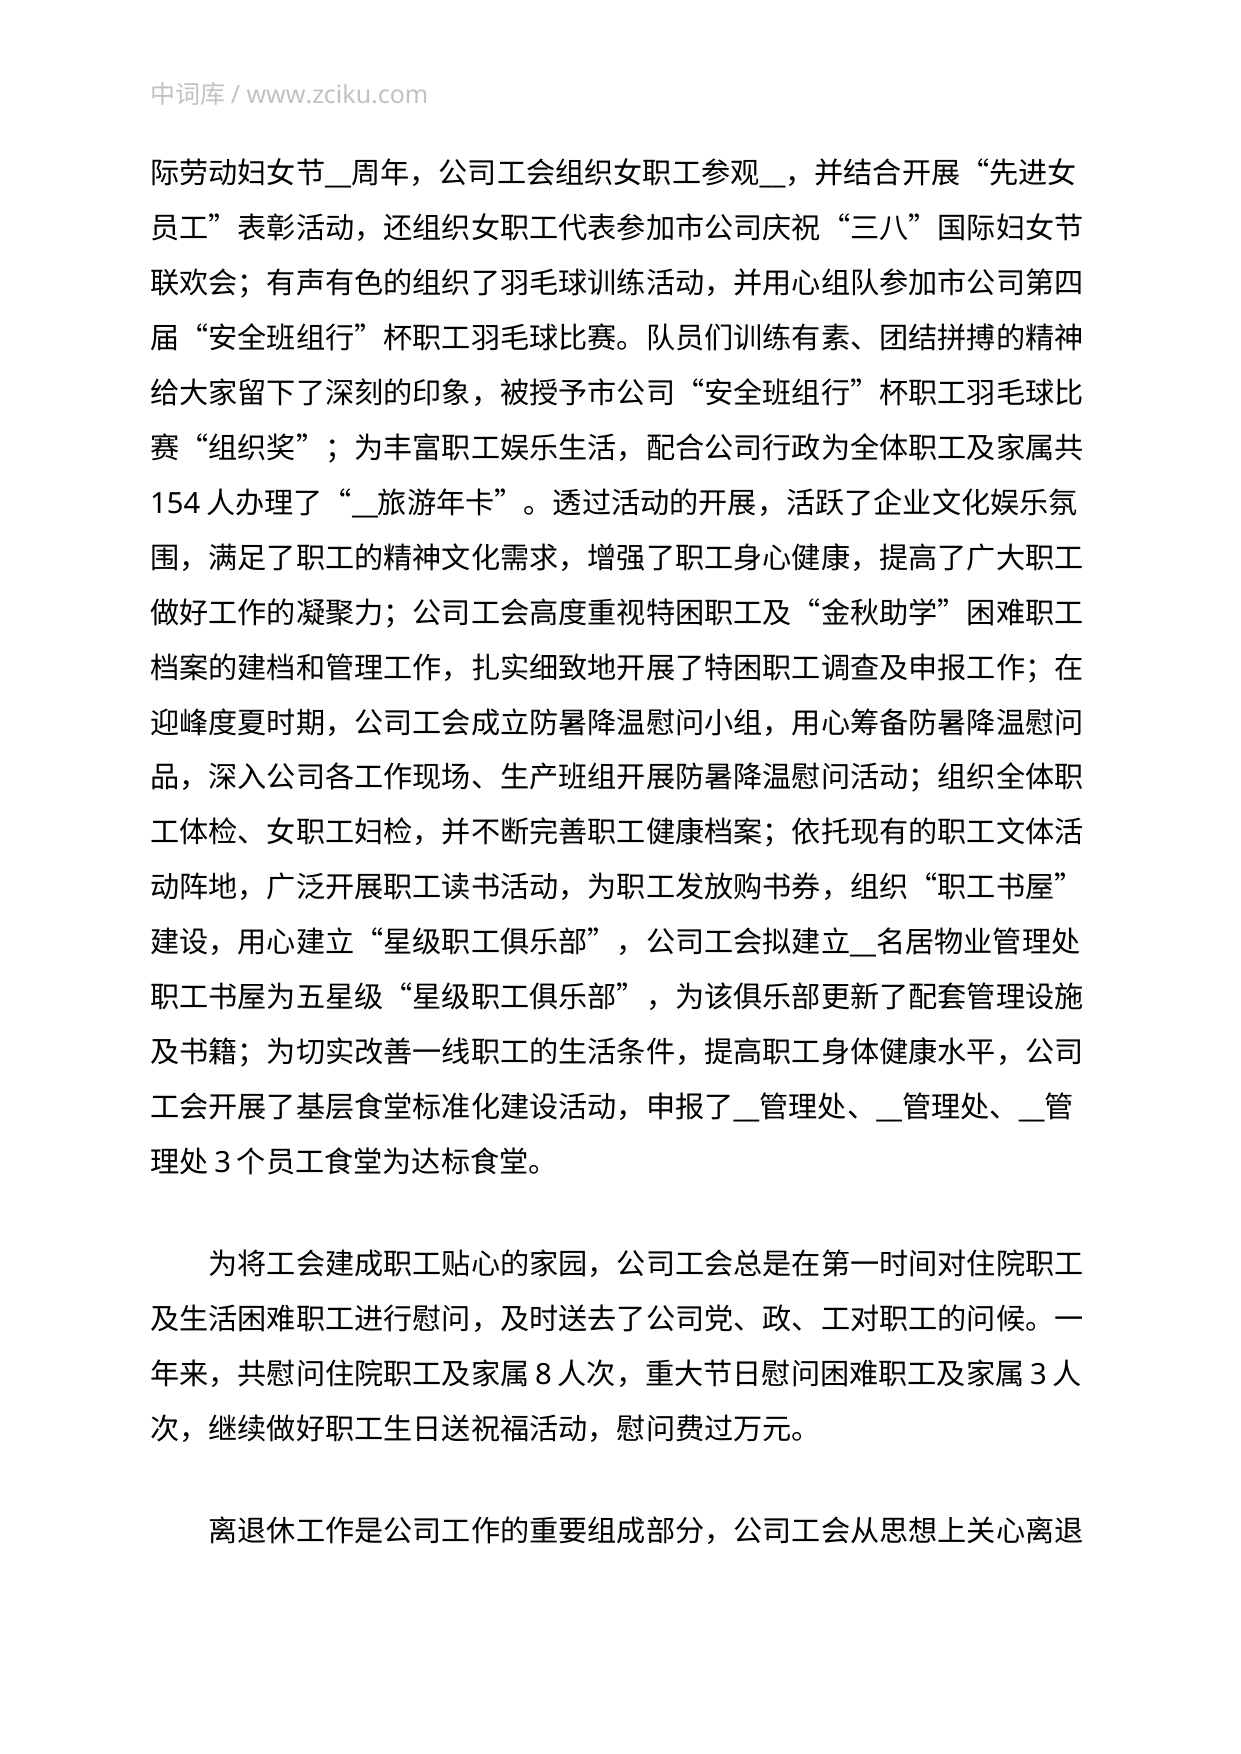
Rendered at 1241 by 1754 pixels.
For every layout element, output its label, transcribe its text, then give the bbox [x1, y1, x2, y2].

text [150, 1507, 1090, 1549]
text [150, 150, 1090, 1181]
text 为将工会建成职工贴心的家园，公司工会总是在第一时间对住院职工及生活困难职工进行慰问，及时送去了公司党、政、工对职工的问候。一年来，共慰问住院职工及家属8人次，重大节日慰问困难职工及家属3人次，继续做好职工生日送祝福活动，慰问费过万元。 [150, 1241, 1090, 1448]
